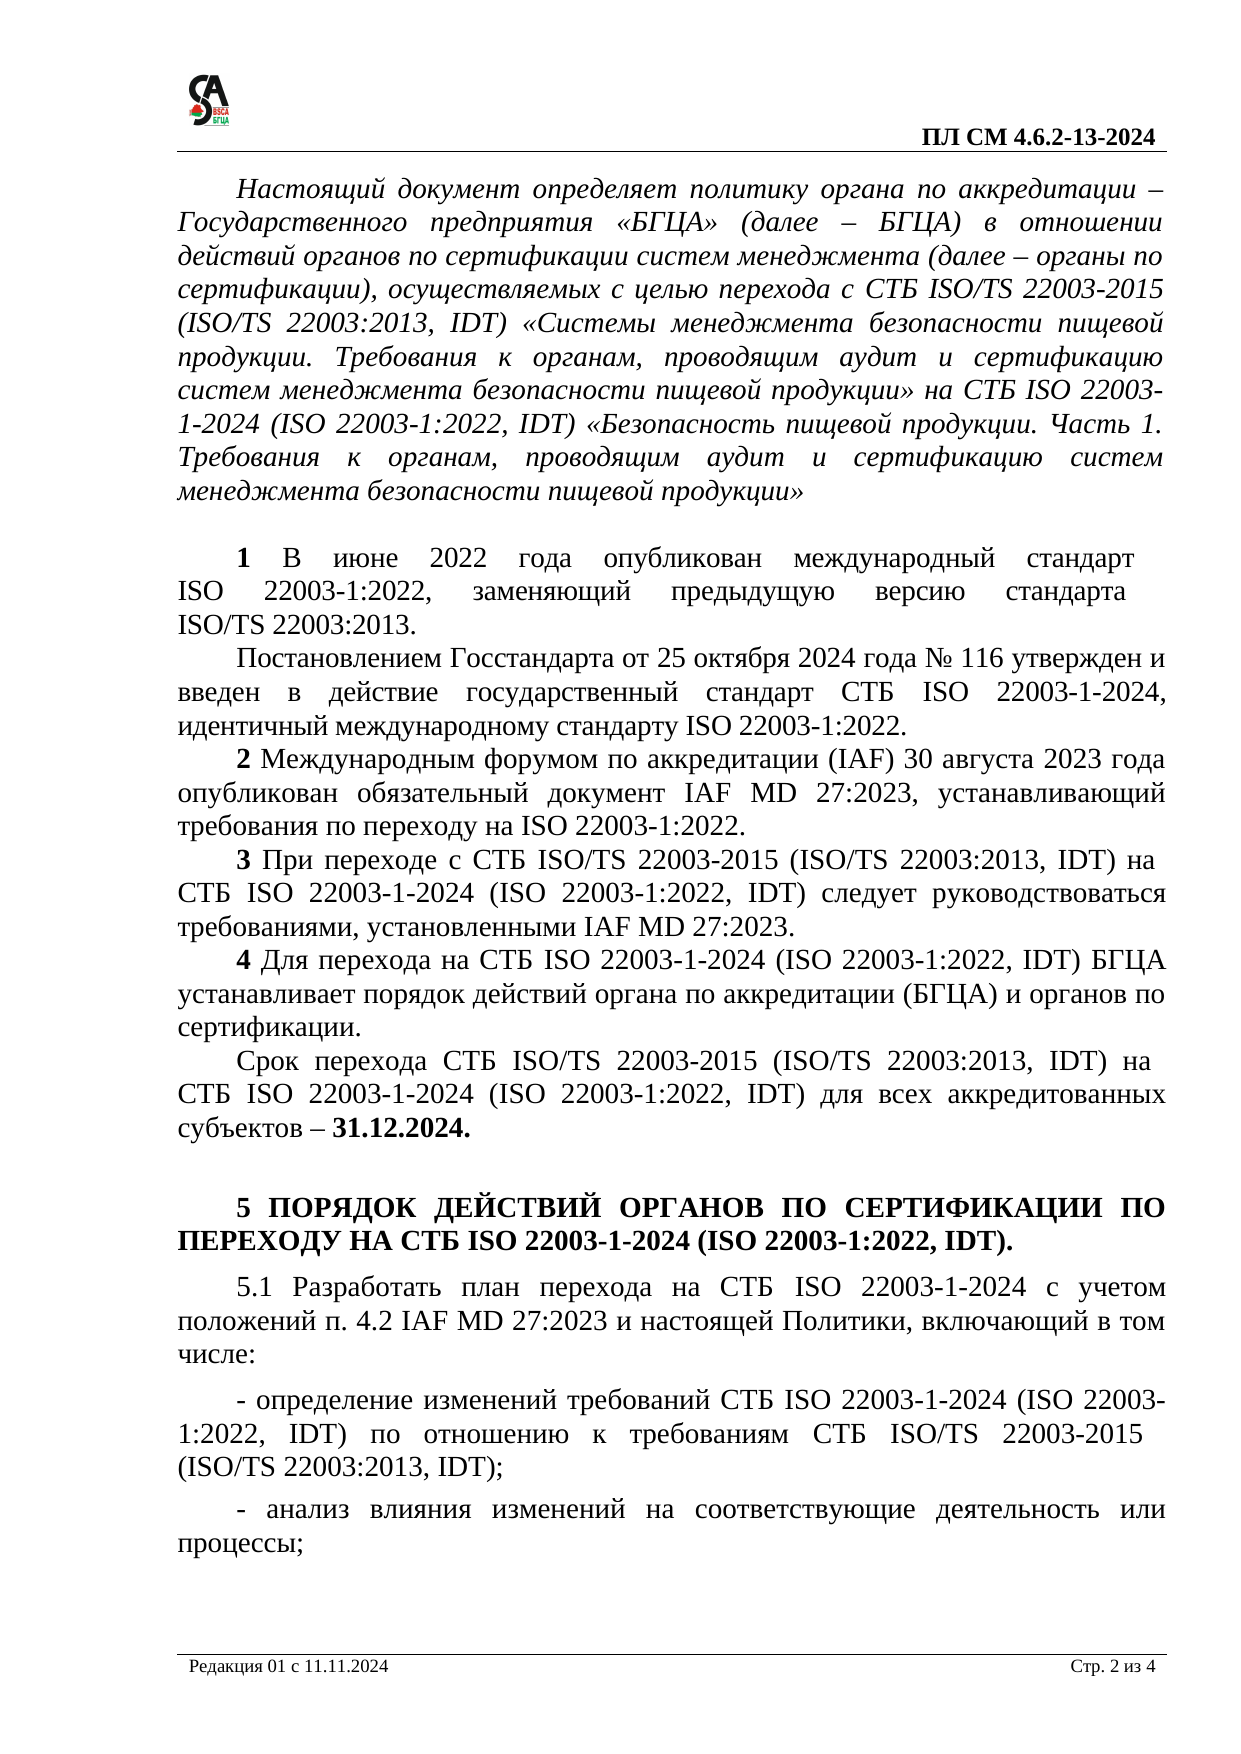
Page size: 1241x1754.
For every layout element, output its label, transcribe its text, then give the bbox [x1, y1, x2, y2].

text - анализ влияния изменений на соответствующие деятельность или процессы; [177, 1491, 1167, 1558]
text Настоящий документ определяет политику органа по аккредитации – Государственного предприятия «БГЦА» (далее – БГЦА) в отношении действий органов по сертификации систем менеджмента (далее – органы по сертификации), осуществляемых с целью перехода с СТБ ISO/TS 22003-2015 (ISO/TS 22003:2013, IDT) «Системы менеджмента безопасности пищевой продукции. Требования к органам, проводящим аудит и сертификацию систем менеджмента безопасности пищевой продукции» на СТБ ISO 22003-1-2024 (ISO 22003-1:2022, IDT) «Безопасность пищевой продукции. Часть 1. Требования к органам, проводящим аудит и сертификацию систем менеджмента безопасности пищевой продукции» [177, 171, 1167, 506]
text 2 Международным форумом по аккредитации (IAF) 30 августа 2023 года опубликован обязательный документ IAF MD 27:2023, устанавливающий требования по переходу на ISO 22003-1:2022. [177, 741, 1167, 842]
text 3 При переходе с СТБ ISO/TS 22003-2015 (ISO/TS 22003:2013, IDT) на СТБ ISO 22003-1-2024 (ISO 22003-1:2022, IDT) следует руководствоваться требованиями, установленными IAF MD 27:2023. [177, 842, 1167, 942]
text - определение изменений требований СТБ ISO 22003-1-2024 (ISO 22003-1:2022, IDT) по отношению к требованиям СТБ ISO/TS 22003-2015 (ISO/TS 22003:2013, IDT); [177, 1382, 1167, 1483]
text 1 В июне 2022 года опубликован международный стандарт ISO 22003-1:2022, заменяющий предыдущую версию стандарта ISO/TS 22003:2013. [177, 540, 1167, 641]
picture [188, 73, 230, 126]
text 4 Для перехода на СТБ ISO 22003-1-2024 (ISO 22003-1:2022, IDT) БГЦА устанавливает порядок действий органа по аккредитации (БГЦА) и органов по сертификации. [177, 942, 1167, 1043]
text Постановлением Госстандарта от 25 октября 2024 года № 116 утвержден и введен в действие государственный стандарт СТБ ISO 22003-1-2024, идентичный международному стандарту ISO 22003-1:2022. [177, 641, 1167, 741]
text 5.1 Разработать план перехода на СТБ ISO 22003-1-2024 с учетом положений п. 4.2 IAF MD 27:2023 и настоящей Политики, включающий в том числе: [177, 1269, 1167, 1370]
text Срок перехода СТБ ISO/TS 22003-2015 (ISO/TS 22003:2013, IDT) на СТБ ISO 22003-1-2024 (ISO 22003-1:2022, IDT) для всех аккредитованных субъектов – 31.12.2024. [177, 1043, 1167, 1144]
text 5 ПОРЯДОК ДЕЙСТВИЙ ОРГАНОВ ПО СЕРТИФИКАЦИИ ПО ПЕРЕХОДУ НА СТБ ISO 22003-1-2024 (ISO 22003-1:2022, IDT). [177, 1190, 1167, 1257]
